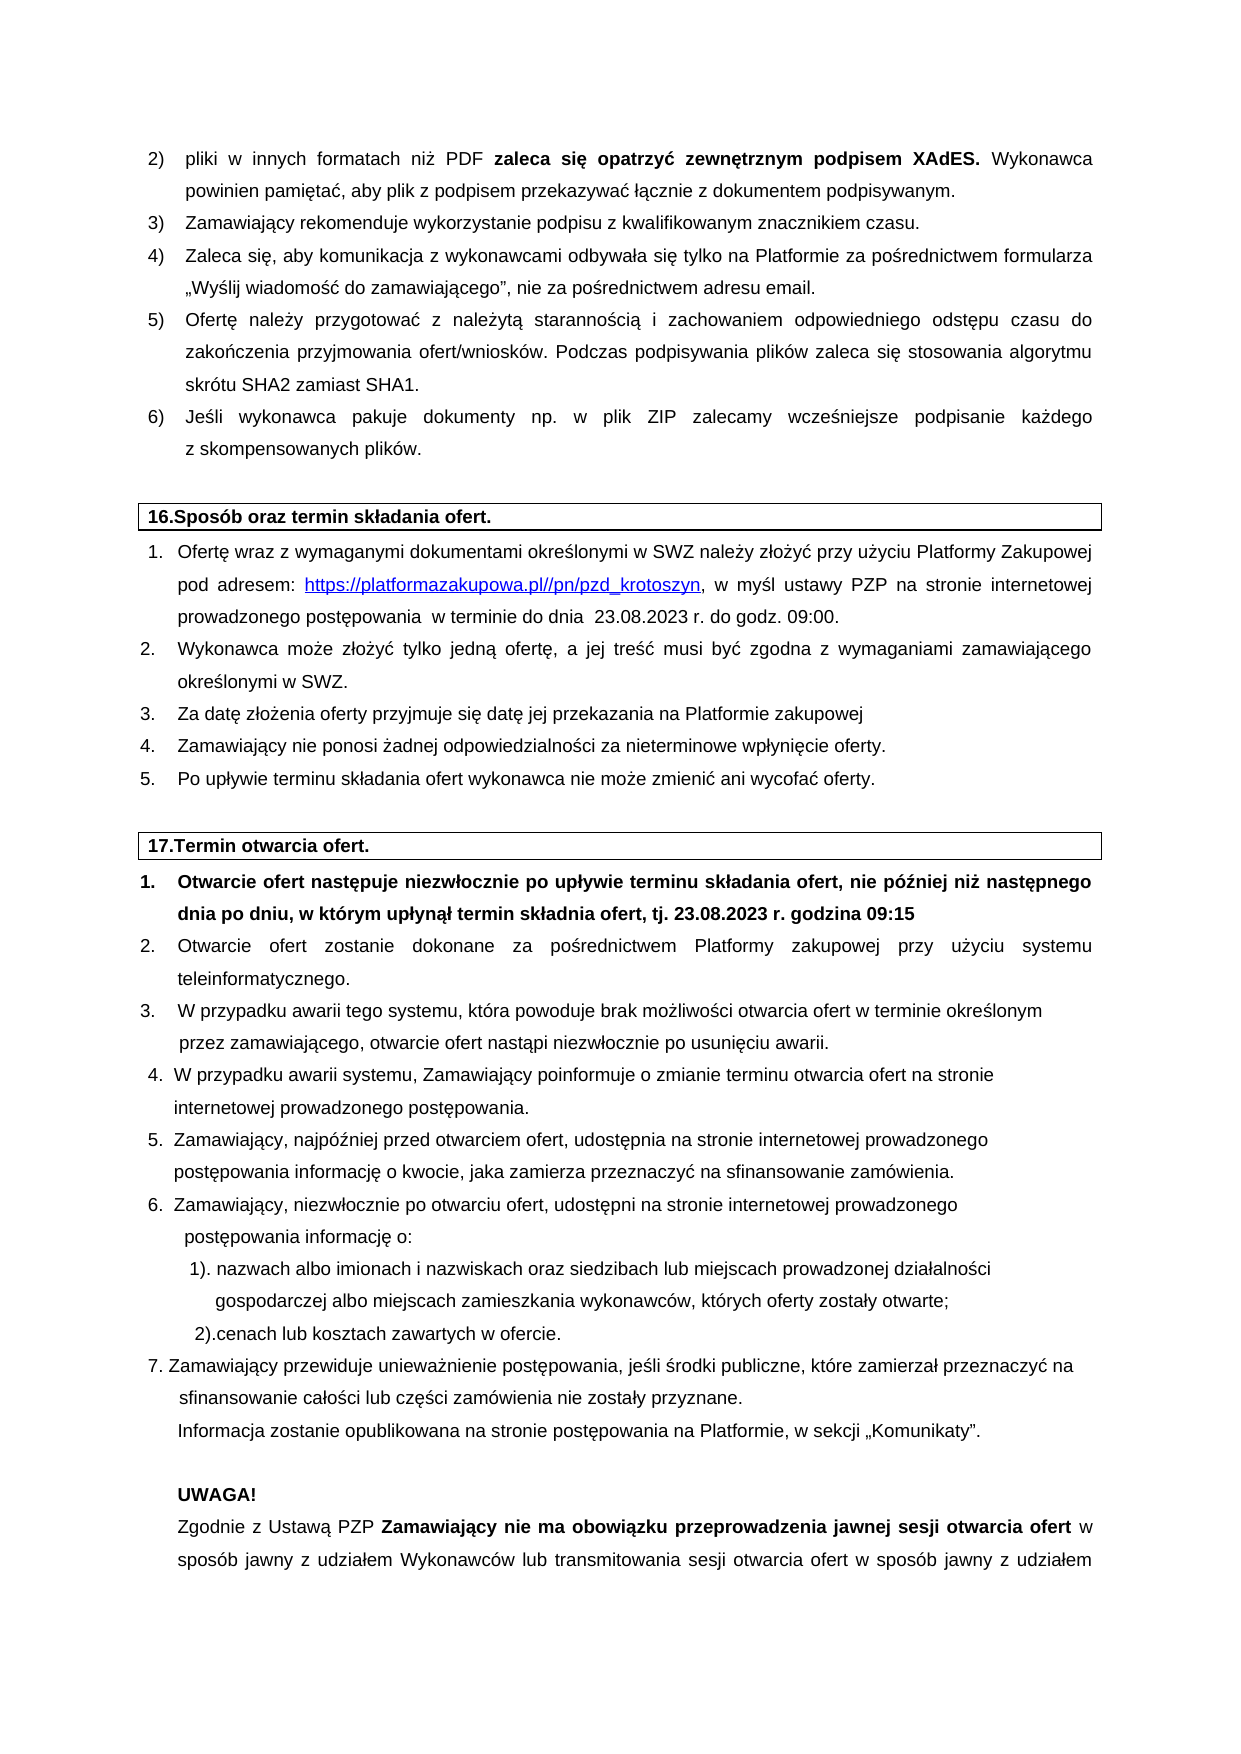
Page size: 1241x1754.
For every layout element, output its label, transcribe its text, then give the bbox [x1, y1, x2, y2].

text UWAGA! [177, 1484, 1093, 1506]
list W przypadku awarii tego systemu, która powoduje brak możliwości otwarcia ofert w terminie określonym [140, 1000, 1093, 1021]
text 1). nazwach albo imionach i nazwiskach oraz siedzibach lub miejscach prowadzonej działalności [148, 1258, 1093, 1279]
text Informacja zostanie opublikowana na stronie postępowania na Platformie, w sekcji „Komunikaty”. [177, 1419, 1093, 1441]
list Wykonawca może złożyć tylko jedną ofertę, a jej treść musi być zgodna z wymaganiami zamawiającego określonymi w SWZ. [140, 638, 1093, 692]
text gospodarczej albo miejscach zamieszkania wykonawców, których oferty zostały otwarte; [148, 1290, 1093, 1312]
list Po upływie terminu składania ofert wykonawca nie może zmienić ani wycofać oferty. [140, 767, 1093, 789]
text sfinansowanie całości lub części zamówienia nie zostały przyznane. [148, 1387, 1093, 1409]
list Ofertę należy przygotować z należytą starannością i zachowaniem odpowiedniego odstępu czasu do zakończenia przyjmowania ofert/wniosków. Podczas podpisywania plików zaleca się stosowania algorytmu skrótu SHA2 zamiast SHA1. [148, 309, 1093, 395]
text postępowania informację o: [148, 1226, 1093, 1247]
text internetowej prowadzonego postępowania. [148, 1097, 1093, 1118]
list Zamawiający nie ponosi żadnej odpowiedzialności za nieterminowe wpłynięcie oferty. [140, 735, 1093, 757]
text 6. Zamawiający, niezwłocznie po otwarciu ofert, udostępni na stronie internetowej prowadzonego [148, 1193, 1093, 1215]
text 2).cenach lub kosztach zawartych w ofercie. [148, 1323, 1093, 1344]
list Jeśli wykonawca pakuje dokumenty np. w plik ZIP zalecamy wcześniejsze podpisanie każdego z skompensowanych plików. [148, 406, 1093, 460]
text 5. Zamawiający, najpóźniej przed otwarciem ofert, udostępnia na stronie internetowej prowadzonego [148, 1129, 1093, 1150]
text 7. Zamawiający przewiduje unieważnienie postępowania, jeśli środki publiczne, które zamierzał przeznaczyć na [148, 1355, 1093, 1376]
list Ofertę wraz z wymaganymi dokumentami określonymi w SWZ należy złożyć przy użyciu Platformy Zakupowej pod adresem: https://platformazakupowa.pl//pn/pzd_krotoszyn, w myśl ustawy PZP na stronie internetowej prowadzonego postępowania w terminie do dnia 23.08.2023 r. do godz. 09:00. [148, 541, 1093, 627]
text przez zamawiającego, otwarcie ofert nastąpi niezwłocznie po usunięciu awarii. [148, 1032, 1093, 1053]
text 4. W przypadku awarii systemu, Zamawiający poinformuje o zmianie terminu otwarcia ofert na stronie [148, 1064, 1093, 1086]
list Zaleca się, aby komunikacja z wykonawcami odbywała się tylko na Platformie za pośrednictwem formularza „Wyślij wiadomość do zamawiającego”, nie za pośrednictwem adresu email. [148, 244, 1093, 298]
list pliki w innych formatach niż PDF zaleca się opatrzyć zewnętrznym podpisem XAdES. Wykonawca powinien pamiętać, aby plik z podpisem przekazywać łącznie z dokumentem podpisywanym. [148, 148, 1093, 201]
list Otwarcie ofert zostanie dokonane za pośrednictwem Platformy zakupowej przy użyciu systemu teleinformatycznego. [140, 935, 1093, 989]
text 17.Termin otwarcia ofert. [139, 833, 1101, 859]
text postępowania informację o kwocie, jaka zamierza przeznaczyć na sfinansowanie zamówienia. [148, 1161, 1093, 1183]
list Otwarcie ofert następuje niezwłocznie po upływie terminu składania ofert, nie później niż następnego dnia po dniu, w którym upłynął termin składnia ofert, tj. 23.08.2023 r. godzina 09:15 [140, 871, 1093, 924]
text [177, 1516, 1093, 1570]
list Za datę złożenia oferty przyjmuje się datę jej przekazania na Platformie zakupowej [140, 703, 1093, 724]
text 16.Sposób oraz termin składania ofert. [139, 504, 1101, 529]
list Zamawiający rekomenduje wykorzystanie podpisu z kwalifikowanym znacznikiem czasu. [148, 212, 1093, 234]
